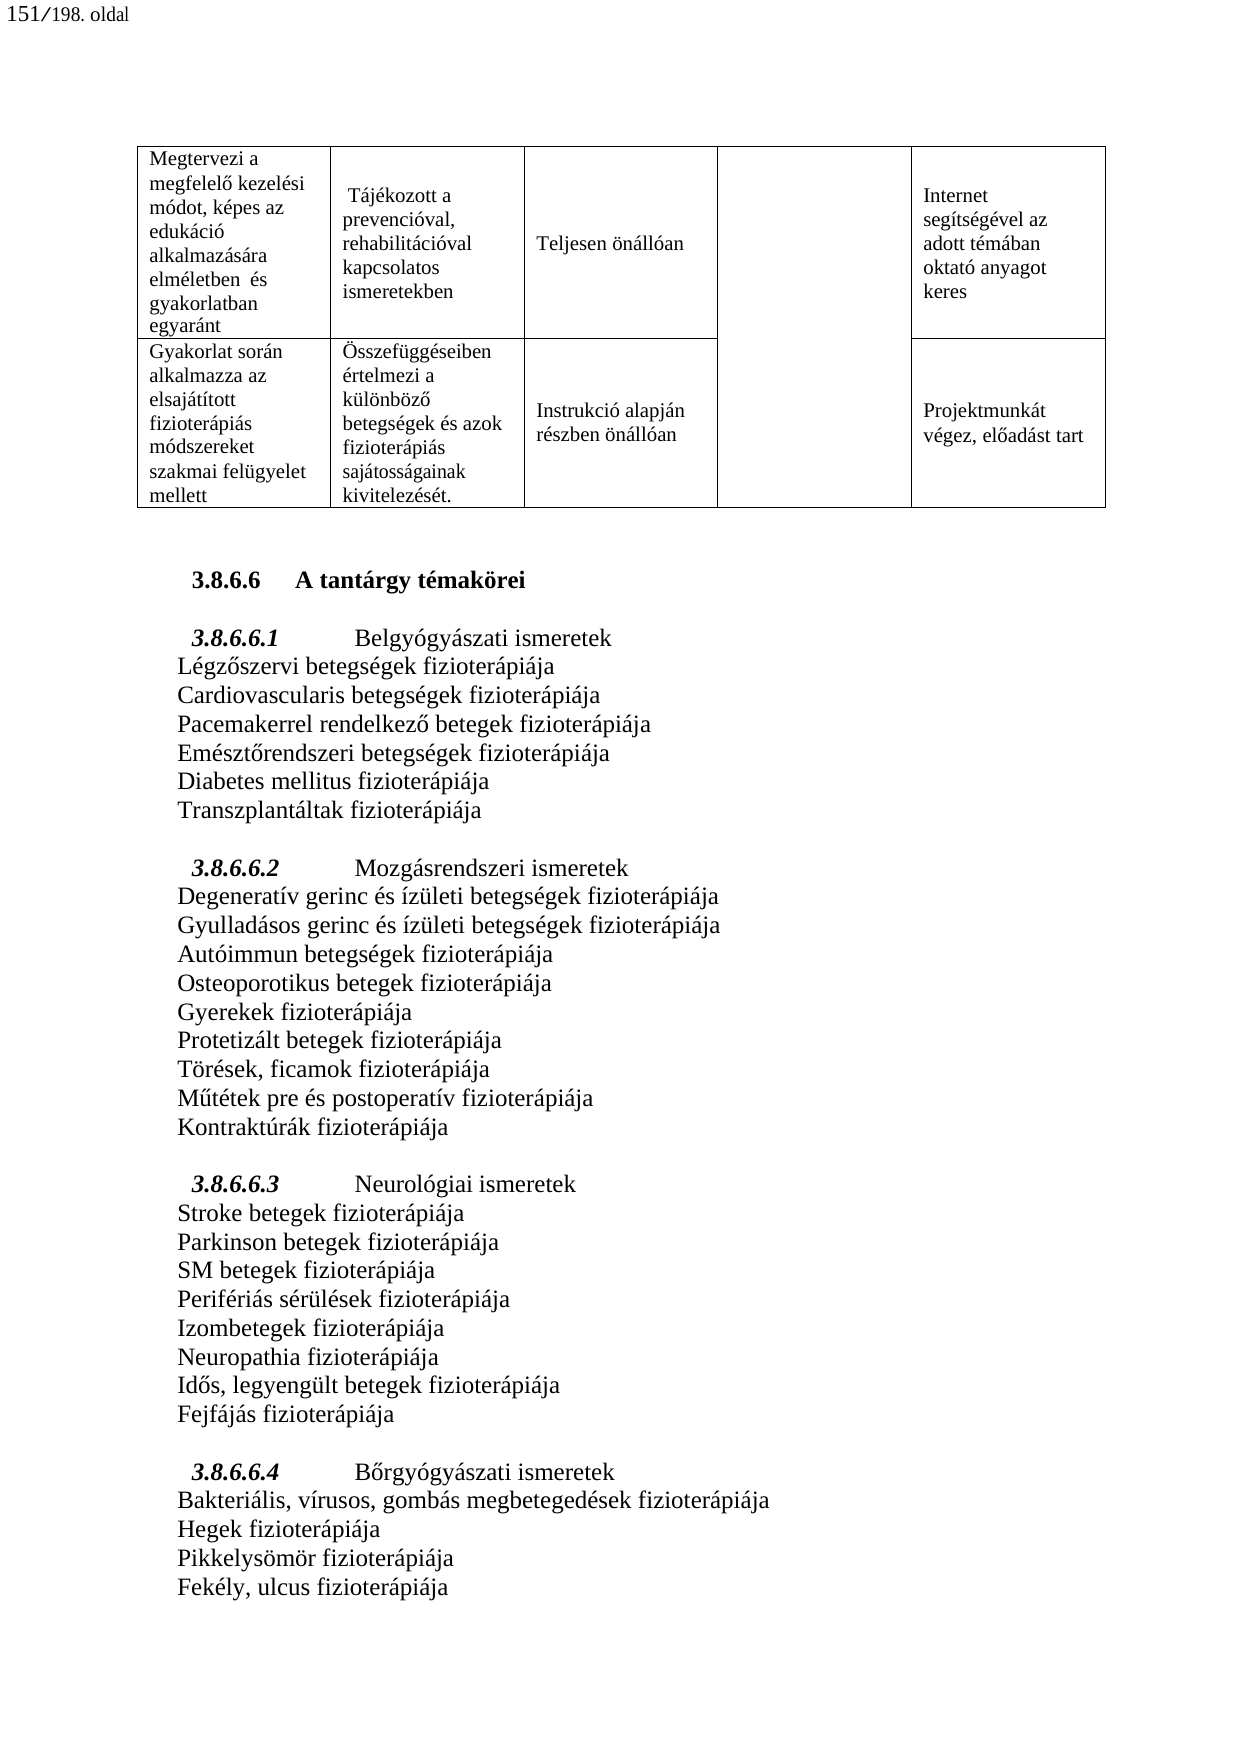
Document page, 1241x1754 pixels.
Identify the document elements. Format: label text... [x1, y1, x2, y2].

list Neurológiai ismeretek Stroke betegek fizioterápiája [177, 1169, 577, 1227]
text Pikkelysömör fizioterápiája Fekély, ulcus fizioterápiája [177, 1543, 456, 1600]
list Bőrgyógyászati ismeretek [192, 1457, 1134, 1485]
text Idős, legyengült betegek fizioterápiája Fejfájás fizioterápiája [177, 1370, 562, 1428]
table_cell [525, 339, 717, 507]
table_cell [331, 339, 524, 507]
list Mozgásrendszeri ismeretek Degeneratív gerinc és ízületi betegségek fizioterápiája Gyulladásos gerinc és ízületi betegségek fizioterápiája Autóimmun betegségek fizioterápiája [177, 853, 721, 968]
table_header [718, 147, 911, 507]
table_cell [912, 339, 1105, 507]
text Pacemakerrel rendelkező betegek fizioterápiája Emésztőrendszeri betegségek fizioterápiája Diabetes mellitus fizioterápiája [177, 709, 653, 795]
text Műtétek pre és postoperatív fizioterápiája Kontraktúrák fizioterápiája [177, 1083, 595, 1140]
text Parkinson betegek fizioterápiája SM betegek fizioterápiája Perifériás sérülések fizioterápiája Izombetegek fizioterápiája Neuropathia fizioterápiája [177, 1227, 512, 1370]
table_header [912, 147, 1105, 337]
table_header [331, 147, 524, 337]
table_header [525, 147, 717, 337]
text Protetizált betegek fizioterápiája Törések, ficamok fizioterápiája [177, 1025, 503, 1083]
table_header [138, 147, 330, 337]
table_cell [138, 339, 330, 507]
list Belgyógyászati ismeretek Légzőszervi betegségek fizioterápiája Cardiovascularis betegségek fizioterápiája [177, 623, 612, 709]
text Transzplantáltak fizioterápiája [177, 795, 1134, 824]
text Bakteriális, vírusos, gombás megbetegedések fizioterápiája Hegek fizioterápiája [177, 1485, 772, 1543]
list A tantárgy témakörei [192, 565, 1134, 594]
text Osteoporotikus betegek fizioterápiája Gyerekek fizioterápiája [177, 968, 553, 1025]
